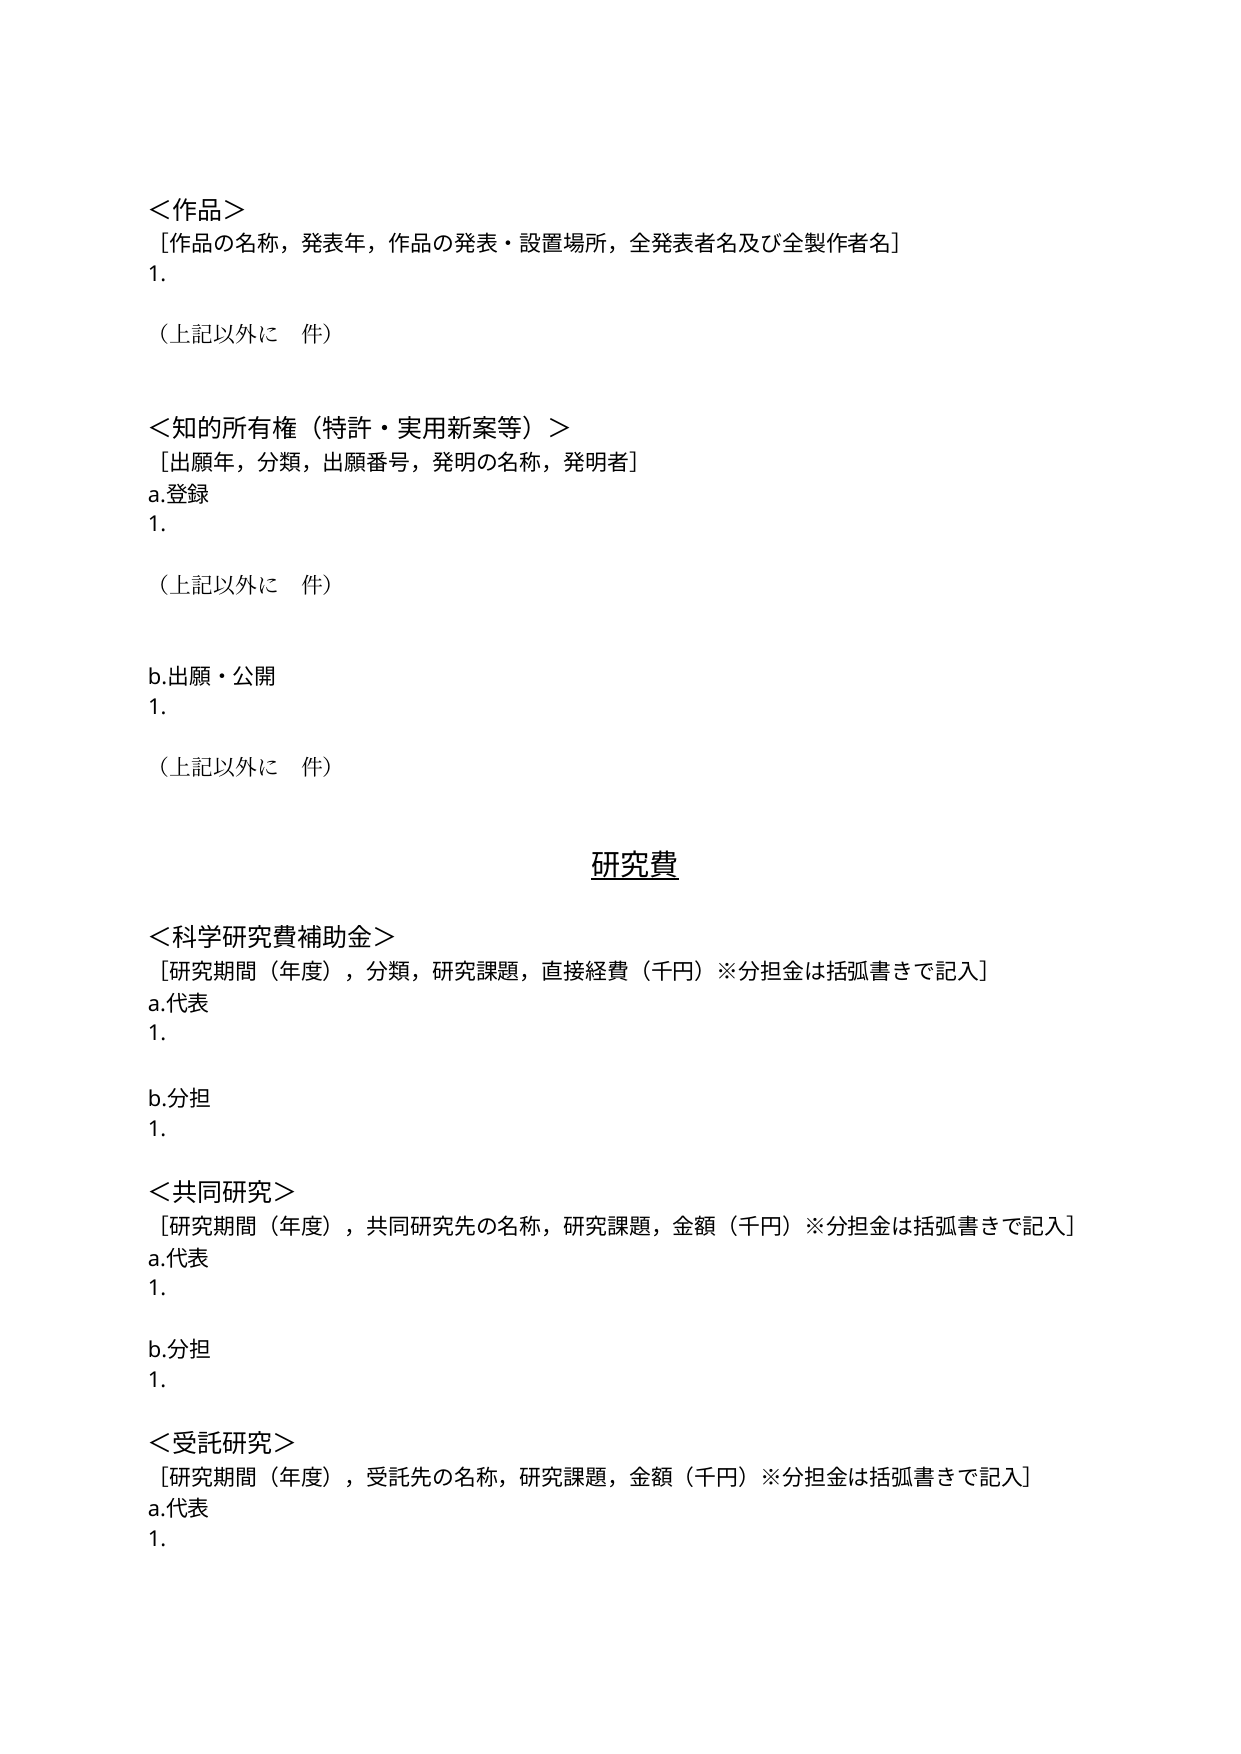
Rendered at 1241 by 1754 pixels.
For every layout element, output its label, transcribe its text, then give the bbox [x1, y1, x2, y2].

text b.分担 [148, 1332, 1122, 1364]
list ＜受託研究＞ [148, 1423, 1122, 1459]
text b.出願・公開 [148, 659, 1122, 691]
list （上記以外に 件） [148, 318, 1122, 349]
text ＜作品＞ [148, 190, 1122, 226]
text ［作品の名称，発表年，作品の発表・設置場所，全発表者名及び全製作者名］ [148, 226, 1122, 258]
list 研究費 [148, 841, 1122, 884]
list ［研究期間（年度），共同研究先の名称，研究課題，金額（千円）※分担金は括弧書きで記入］ [148, 1209, 1122, 1241]
text ＜科学研究費補助金＞ [148, 918, 1122, 954]
text （上記以外に 件） [148, 568, 1122, 599]
text a.代表 [148, 1491, 1122, 1523]
text a.代表 [148, 1241, 1122, 1272]
text a.登録 [148, 477, 1122, 508]
text b.分担 [148, 1081, 1122, 1113]
list ［研究期間（年度），受託先の名称，研究課題，金額（千円）※分担金は括弧書きで記入］ [148, 1459, 1122, 1491]
text ［研究期間（年度），分類，研究課題，直接経費（千円）※分担金は括弧書きで記入］ [148, 954, 1122, 986]
text ［出願年，分類，出願番号，発明の名称，発明者］ [148, 445, 1122, 477]
list （上記以外に 件） [148, 750, 1122, 782]
text ＜知的所有権（特許・実用新案等）＞ [148, 409, 1122, 445]
text a.代表 [148, 986, 1122, 1017]
list ＜共同研究＞ [148, 1173, 1122, 1209]
